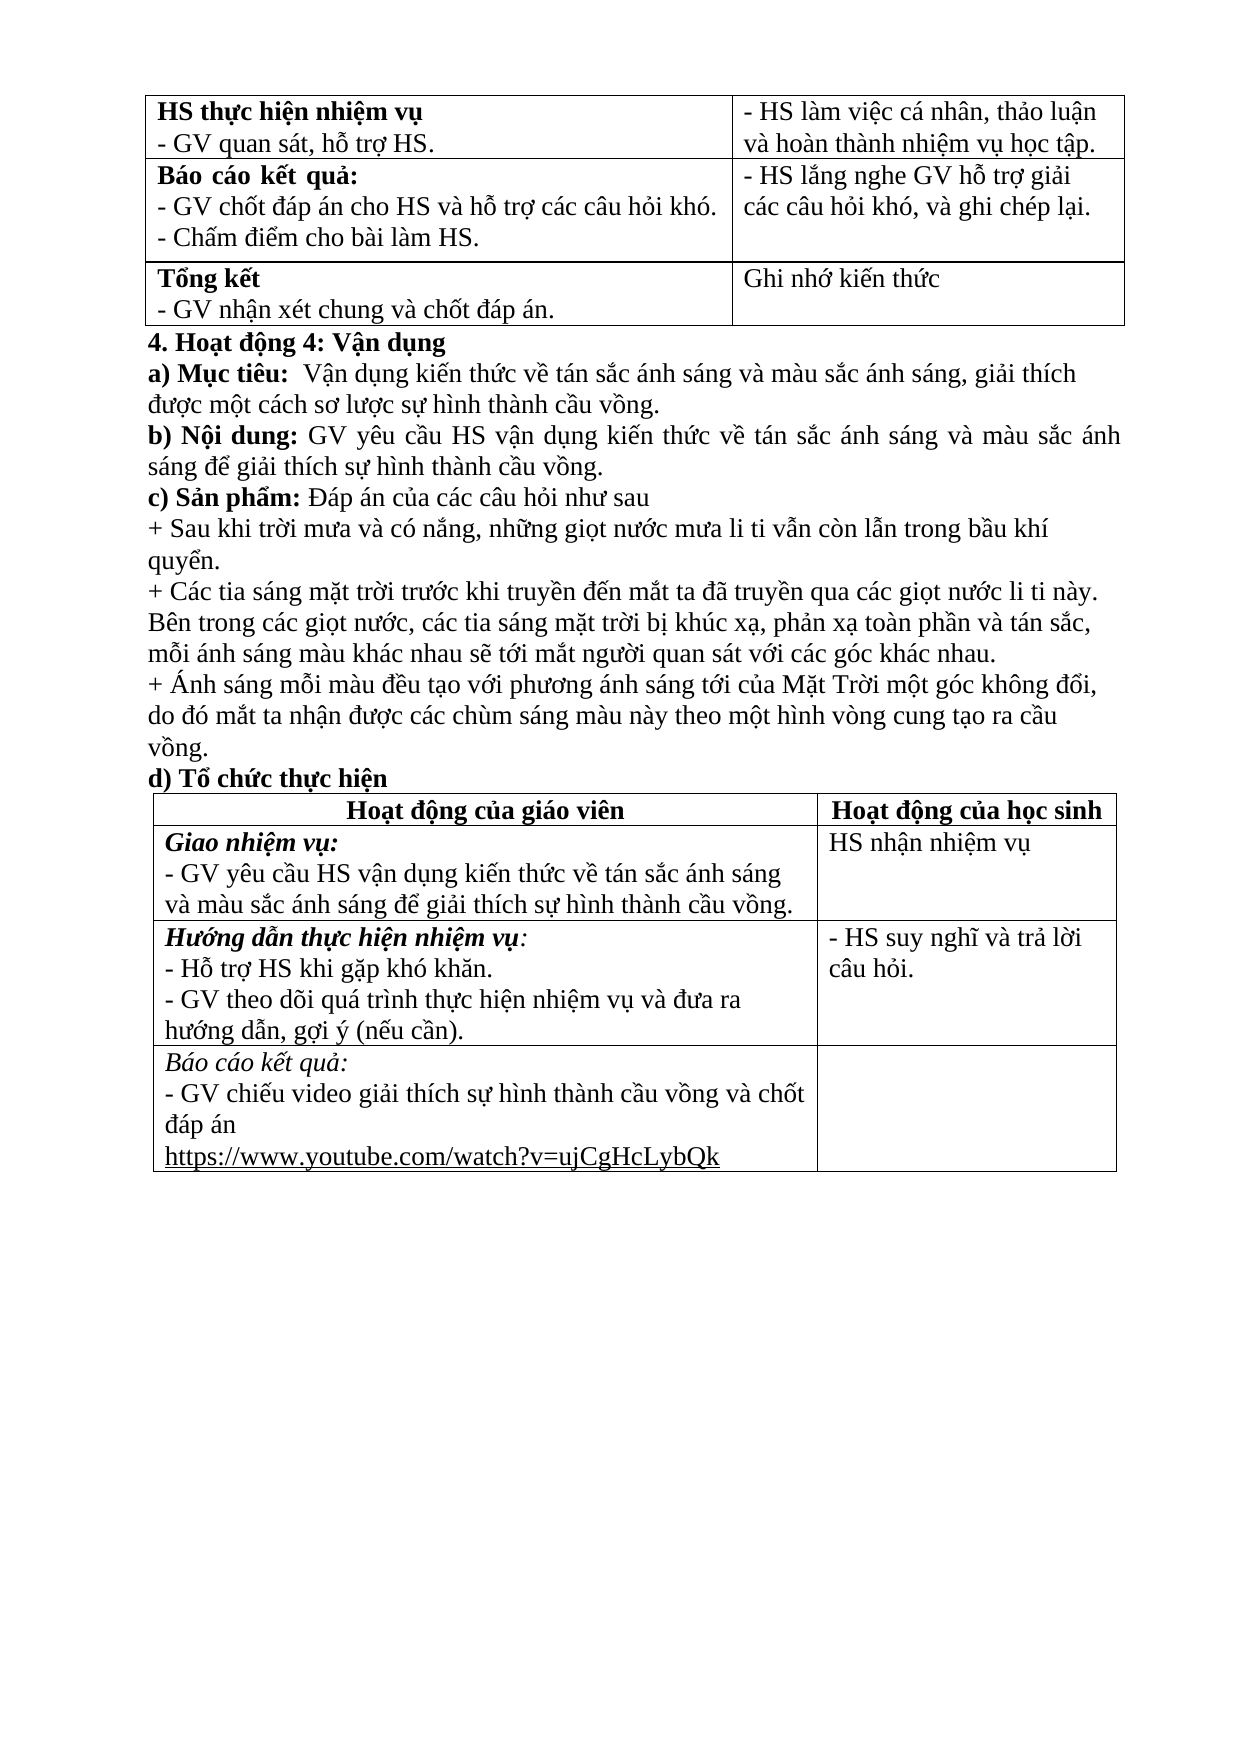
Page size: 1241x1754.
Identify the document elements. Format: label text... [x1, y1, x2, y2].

table_cell Hướng dẫn thực hiện nhiệm vụ: - Hỗ trợ HS khi gặp khó khăn. - GV theo dõi quá trình thực hiện nhiệm vụ và đưa ra hướng dẫn, gợi ý (nếu cần). [154, 921, 817, 1045]
table_cell Báo cáo kết quả: - GV chốt đáp án cho HS và hỗ trợ các câu hỏi khó. - Chấm điểm cho bài làm HS. [146, 159, 732, 261]
table_cell Tổng kết - GV nhận xét chung và chốt đáp án. [146, 263, 732, 325]
table_cell [818, 1046, 1116, 1171]
table_cell HS nhận nhiệm vụ [818, 826, 1116, 919]
text b) Nội dung: GV yêu cầu HS vận dụng kiến thức về tán sắc ánh sáng và màu sắc ánh sáng để giải thích sự hình thành cầu vồng. [148, 419, 1122, 481]
table_cell - HS làm việc cá nhân, thảo luận và hoàn thành nhiệm vụ học tập. [733, 96, 1124, 158]
text c) Sản phẩm: Đáp án của các câu hỏi như sau [148, 481, 1122, 513]
table_cell HS thực hiện nhiệm vụ - GV quan sát, hỗ trợ HS. [146, 96, 732, 158]
table_cell - HS suy nghĩ và trả lời câu hỏi. [818, 921, 1116, 1045]
table_cell Báo cáo kết quả: - GV chiếu video giải thích sự hình thành cầu vồng và chốt đáp án https://www.youtube.com/watch?v=ujCgHcLybQk [154, 1046, 817, 1171]
text + Các tia sáng mặt trời trước khi truyền đến mắt ta đã truyền qua các giọt nước li ti này. Bên trong các giọt nước, các tia sáng mặt trời bị khúc xạ, phản xạ toàn phần và tán sắc, mỗi ánh sáng màu khác nhau sẽ tới mắt người quan sát với các góc khác nhau. [148, 575, 1122, 668]
text d) Tổ chức thực hiện [148, 762, 1122, 793]
text + Sau khi trời mưa và có nắng, những giọt nước mưa li ti vẫn còn lẫn trong bầu khí quyển. [148, 513, 1122, 575]
list Hoạt động 4: Vận dụng [148, 326, 1122, 357]
text a) Mục tiêu: Vận dụng kiến thức về tán sắc ánh sáng và màu sắc ánh sáng, giải thích được một cách sơ lược sự hình thành cầu vồng. [148, 357, 1122, 419]
table_cell Giao nhiệm vụ: - GV yêu cầu HS vận dụng kiến thức về tán sắc ánh sáng và màu sắc ánh sáng để giải thích sự hình thành cầu vồng. [154, 826, 817, 919]
text + Ánh sáng mỗi màu đều tạo với phương ánh sáng tới của Mặt Trời một góc không đổi, do đó mắt ta nhận được các chùm sáng màu này theo một hình vòng cung tạo ra cầu vồng. [148, 668, 1122, 762]
table_cell Ghi nhớ kiến thức [733, 263, 1124, 325]
table_header Hoạt động của giáo viên [154, 794, 817, 825]
table_cell - HS lắng nghe GV hỗ trợ giải các câu hỏi khó, và ghi chép lại. [733, 159, 1124, 261]
table_header Hoạt động của học sinh [818, 794, 1116, 825]
